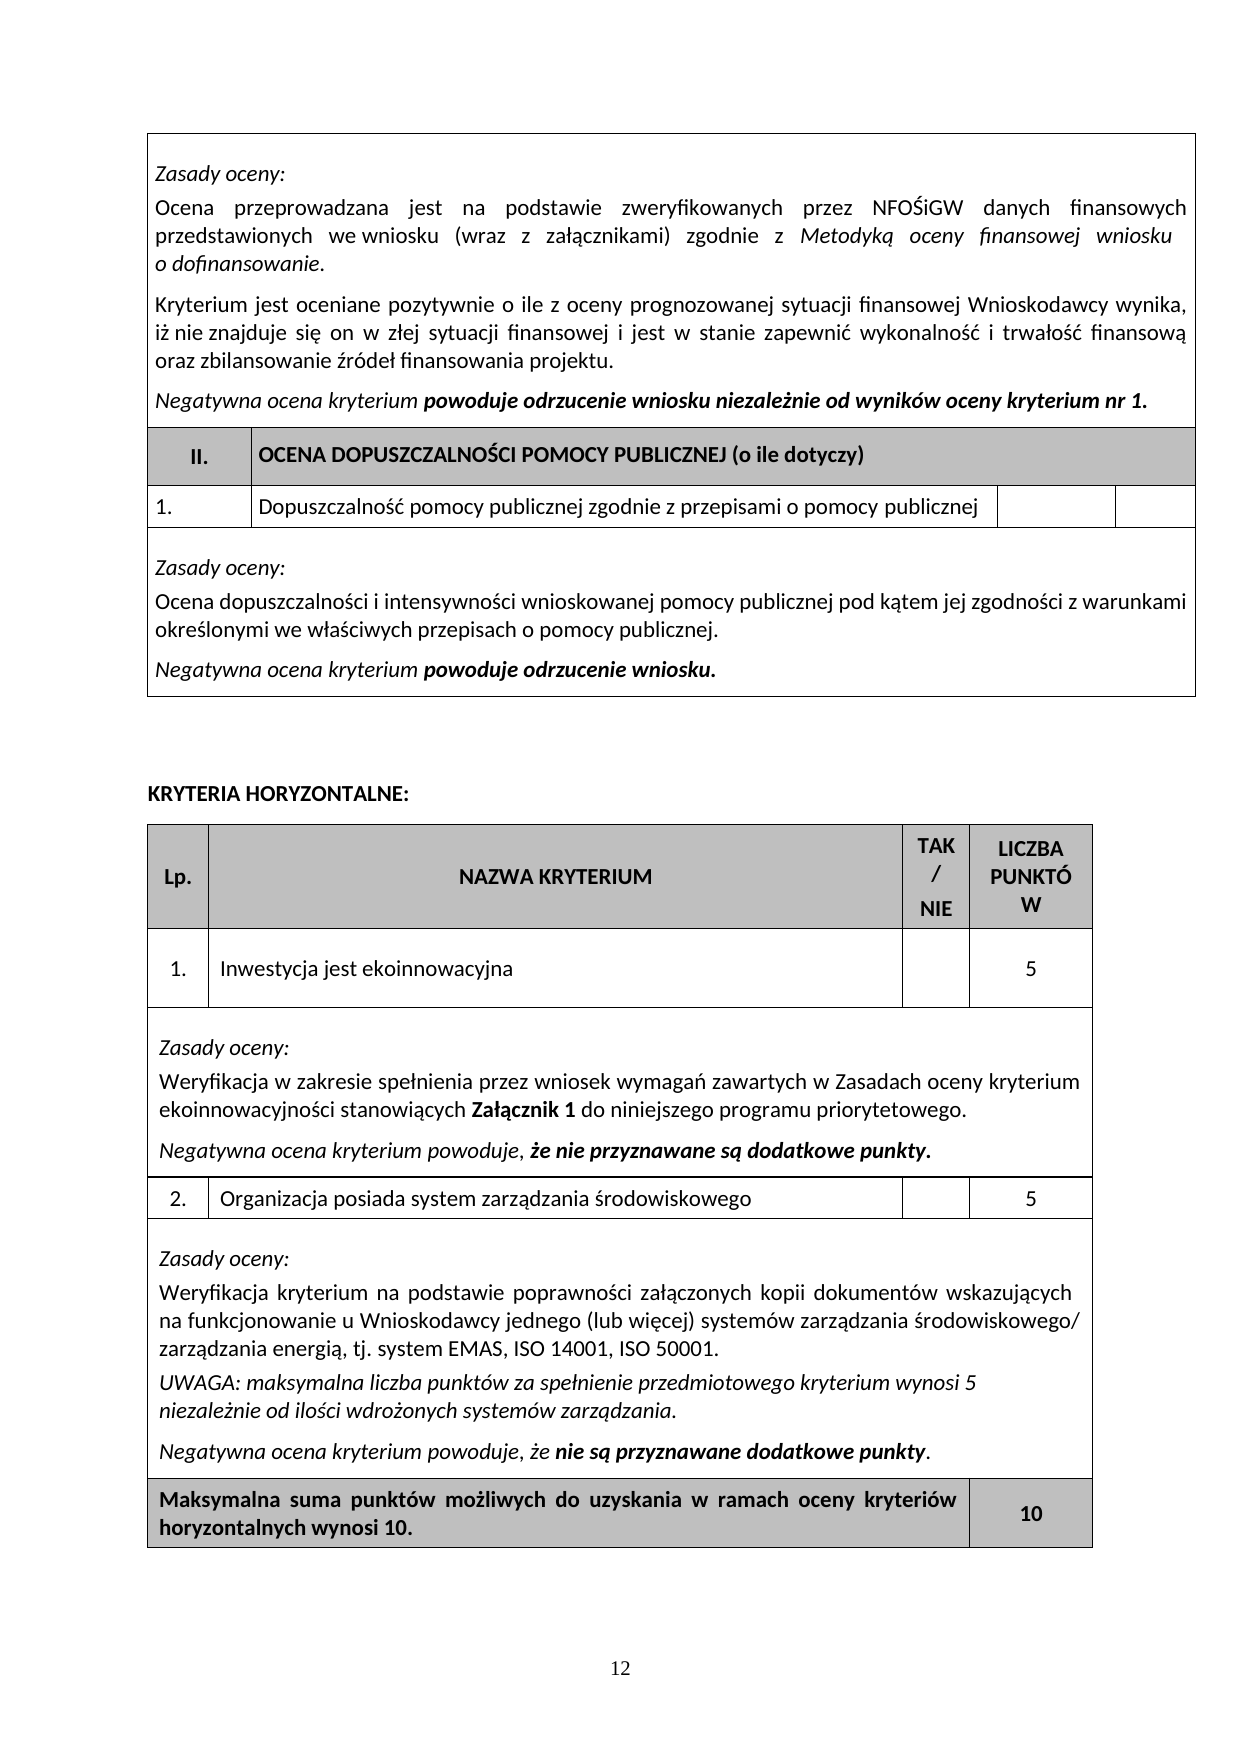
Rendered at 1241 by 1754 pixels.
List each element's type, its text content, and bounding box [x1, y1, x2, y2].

table_cell Organizacja posiada system zarządzania środowiskowego [209, 1178, 902, 1218]
text KRYTERIA HORYZONTALNE: [148, 779, 1093, 807]
table_header LICZBA PUNKTÓW [970, 825, 1092, 928]
table_cell 1. [148, 486, 251, 527]
table_cell Maksymalna suma punktów możliwych do uzyskania w ramach oceny kryteriów horyzontalnych wynosi 10. [148, 1479, 969, 1547]
table_cell II. [148, 428, 251, 485]
table_cell [903, 929, 969, 1007]
table_cell 1. [148, 929, 208, 1007]
table_cell Zasady oceny: Ocena przeprowadzana jest na podstawie zweryfikowanych przez NFOŚiGW danych finansowych przedstawionych we wniosku (wraz z załącznikami) zgodnie z Metodyką oceny finansowej wniosku o dofinansowanie. Kryterium jest oceniane pozytywnie o ile z oceny prognozowanej sytuacji finansowej Wnioskodawcy wynika, iż nie znajduje się on w złej sytuacji finansowej i jest w stanie zapewnić wykonalność i trwałość finansową oraz zbilansowanie źródeł finansowania projektu. Negatywna ocena kryterium powoduje odrzucenie wniosku niezależnie od wyników oceny kryterium nr 1. [148, 134, 1195, 427]
table_cell 5 [970, 1178, 1092, 1218]
table_cell 5 [970, 929, 1092, 1007]
table_header NAZWA KRYTERIUM [209, 825, 902, 928]
table_cell [998, 486, 1115, 527]
table_cell 10 [970, 1479, 1092, 1547]
table_cell Dopuszczalność pomocy publicznej zgodnie z przepisami o pomocy publicznej [252, 486, 997, 527]
table_header Lp. [148, 825, 208, 928]
table_cell [903, 1178, 969, 1218]
table_cell Zasady oceny: Ocena dopuszczalności i intensywności wnioskowanej pomocy publicznej pod kątem jej zgodności z warunkami określonymi we właściwych przepisach o pomocy publicznej. Negatywna ocena kryterium powoduje odrzucenie wniosku. [148, 528, 1195, 696]
table_cell Inwestycja jest ekoinnowacyjna [209, 929, 902, 1007]
table_cell Zasady oceny: Weryfikacja kryterium na podstawie poprawności załączonych kopii dokumentów wskazujących na funkcjonowanie u Wnioskodawcy jednego (lub więcej) systemów zarządzania środowiskowego/ zarządzania energią, tj. system EMAS, ISO 14001, ISO 50001. UWAGA: maksymalna liczba punktów za spełnienie przedmiotowego kryterium wynosi 5 niezależnie od ilości wdrożonych systemów zarządzania. Negatywna ocena kryterium powoduje, że nie są przyznawane dodatkowe punkty. [148, 1219, 1092, 1478]
table_cell [1116, 486, 1195, 527]
table_cell Zasady oceny: Weryfikacja w zakresie spełnienia przez wniosek wymagań zawartych w Zasadach oceny kryterium ekoinnowacyjności stanowiących Załącznik 1 do niniejszego programu priorytetowego. Negatywna ocena kryterium powoduje, że nie przyznawane są dodatkowe punkty. [148, 1008, 1092, 1176]
table_cell OCENA DOPUSZCZALNOŚCI POMOCY PUBLICZNEJ (o ile dotyczy) [252, 428, 1195, 485]
table_header TAK/ NIE [903, 825, 969, 928]
table_cell 2. [148, 1178, 208, 1218]
